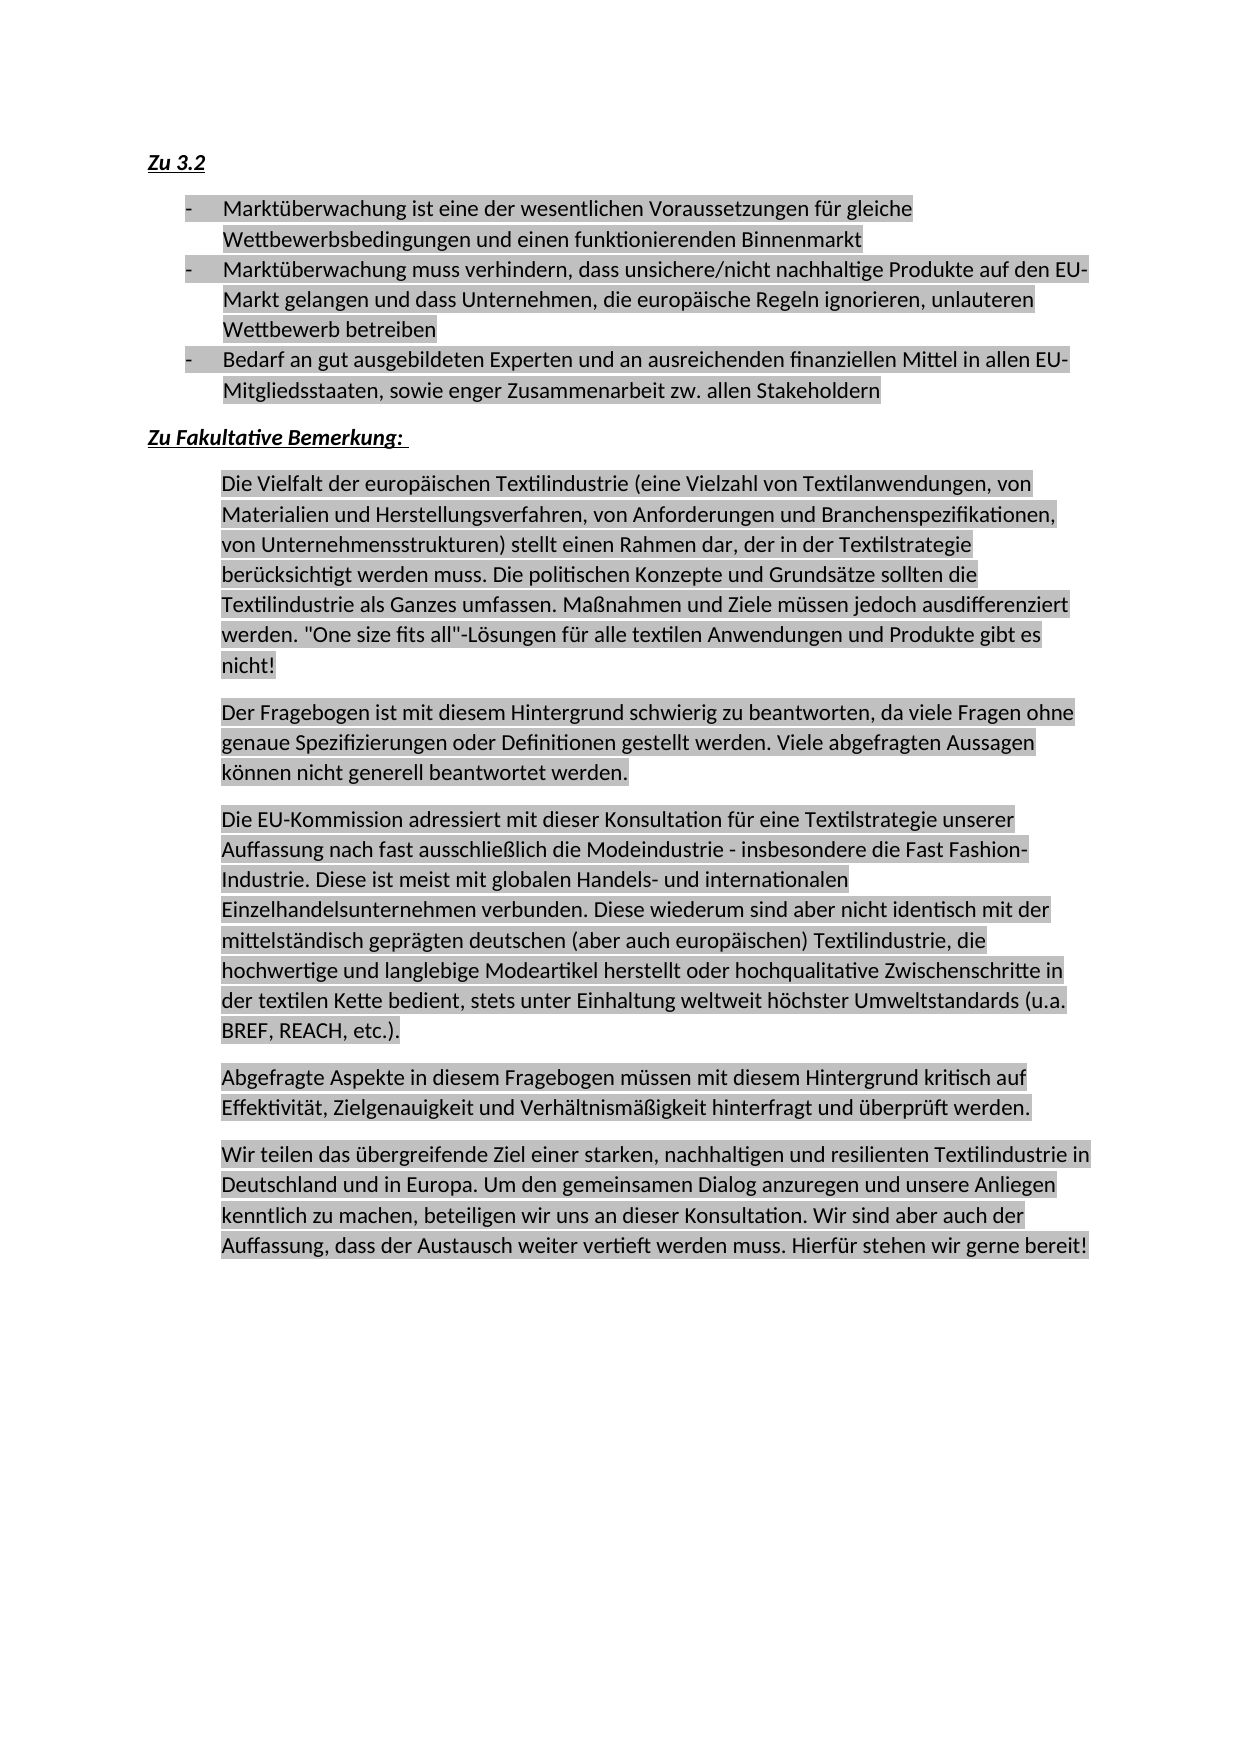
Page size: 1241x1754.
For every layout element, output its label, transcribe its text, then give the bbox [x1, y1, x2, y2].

text Wir teilen das übergreifende Ziel einer starken, nachhaltigen und resilienten Textilindustrie in Deutschland und in Europa. Um den gemeinsamen Dialog anzuregen und unsere Anliegen kenntlich zu machen, beteiligen wir uns an dieser Konsultation. Wir sind aber auch der Auffassung, dass der Austausch weiter vertieft werden muss. Hierfür stehen wir gerne bereit! [221, 1140, 1093, 1259]
text Abgefragte Aspekte in diesem Fragebogen müssen mit diesem Hintergrund kritisch auf Effektivität, Zielgenauigkeit und Verhältnismäßigkeit hinterfragt und überprüft werden. [221, 1063, 1093, 1121]
list Bedarf an gut ausgebildeten Experten und an ausreichenden finanziellen Mittel in allen EU-Mitgliedsstaaten, sowie enger Zusammenarbeit zw. allen Stakeholdern [185, 346, 1093, 404]
list Marktüberwachung ist eine der wesentlichen Voraussetzungen für gleiche Wettbewerbsbedingungen und einen funktionierenden Binnenmarkt [185, 194, 1093, 253]
text Die EU-Kommission adressiert mit dieser Konsultation für eine Textilstrategie unserer Auffassung nach fast ausschließlich die Modeindustrie - insbesondere die Fast Fashion-Industrie. Diese ist meist mit globalen Handels- und internationalen Einzelhandelsunternehmen verbunden. Diese wiederum sind aber nicht identisch mit der mittelständisch geprägten deutschen (aber auch europäischen) Textilindustrie, die hochwertige und langlebige Modeartikel herstellt oder hochqualitative Zwischenschritte in der textilen Kette bedient, stets unter Einhaltung weltweit höchster Umweltstandards (u.a. BREF, REACH, etc.). [221, 805, 1093, 1044]
text Zu Fakultative Bemerkung: [148, 423, 1093, 451]
text Der Fragebogen ist mit diesem Hintergrund schwierig zu beantworten, da viele Fragen ohne genaue Spezifizierungen oder Definitionen gestellt werden. Viele abgefragten Aussagen können nicht generell beantwortet werden. [221, 698, 1093, 786]
list Marktüberwachung muss verhindern, dass unsichere/nicht nachhaltige Produkte auf den EU-Markt gelangen und dass Unternehmen, die europäische Regeln ignorieren, unlauteren Wettbewerb betreiben [185, 255, 1093, 343]
text Zu 3.2 [148, 148, 1093, 176]
text Die Vielfalt der europäischen Textilindustrie (eine Vielzahl von Textilanwendungen, von Materialien und Herstellungsverfahren, von Anforderungen und Branchenspezifikationen, von Unternehmensstrukturen) stellt einen Rahmen dar, der in der Textilstrategie berücksichtigt werden muss. Die politischen Konzepte und Grundsätze sollten die Textilindustrie als Ganzes umfassen. Maßnahmen und Ziele müssen jedoch ausdifferenziert werden. "One size fits all"-Lösungen für alle textilen Anwendungen und Produkte gibt es nicht! [221, 469, 1093, 679]
